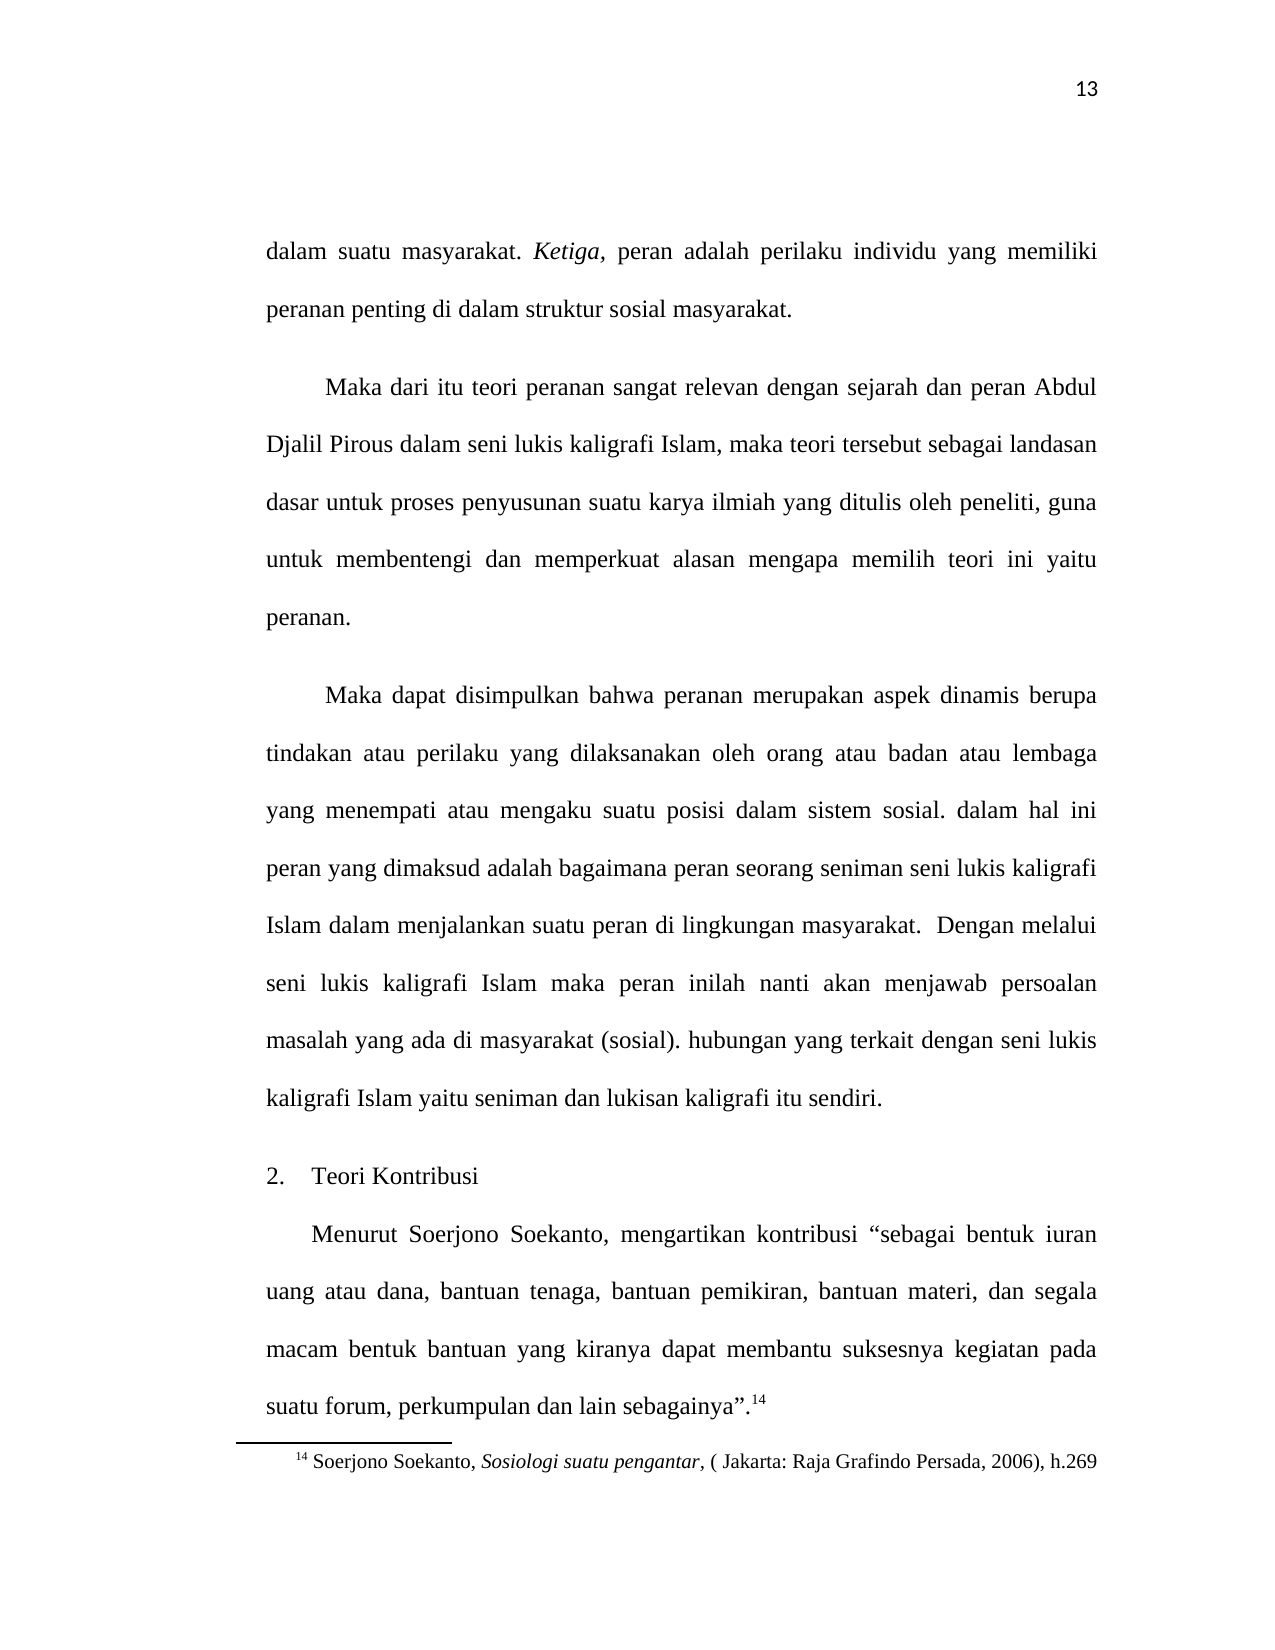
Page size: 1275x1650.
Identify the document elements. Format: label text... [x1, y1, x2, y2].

list Teori Kontribusi [266, 1161, 1098, 1190]
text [266, 265, 1098, 322]
text Menurut Soerjono Soekanto, mengartikan kontribusi “sebagai bentuk iuran uang atau dana, bantuan tenaga, bantuan pemikiran, bantuan materi, dan segala macam bentuk bantuan yang kiranya dapat membantu suksesnya kegiatan pada suatu forum, perkumpulan dan lain sebagainya”. [266, 1219, 1098, 1420]
text Maka dapat disimpulkan bahwa peranan merupakan aspek dinamis berupa tindakan atau perilaku yang dilaksanakan oleh orang atau badan atau lembaga yang menempati atau mengaku suatu posisi dalam sistem sosial. dalam hal ini peran yang dimaksud adalah bagaimana peran seorang seniman seni lukis kaligrafi Islam dalam menjalankan suatu peran di lingkungan masyarakat. Dengan melalui seni lukis kaligrafi Islam maka peran inilah nanti akan menjawab persoalan masalah yang ada di masyarakat (sosial). hubungan yang terkait dengan seni lukis kaligrafi Islam yaitu seniman dan lukisan kaligrafi itu sendiri. [266, 680, 1098, 1112]
text Maka dari itu teori peranan sangat relevan dengan sejarah dan peran Abdul Djalil Pirous dalam seni lukis kaligrafi Islam, maka teori tersebut sebagai landasan dasar untuk proses penyusunan suatu karya ilmiah yang ditulis oleh peneliti, guna untuk membentengi dan memperkuat alasan mengapa memilih teori ini yaitu peranan. [266, 372, 1098, 631]
